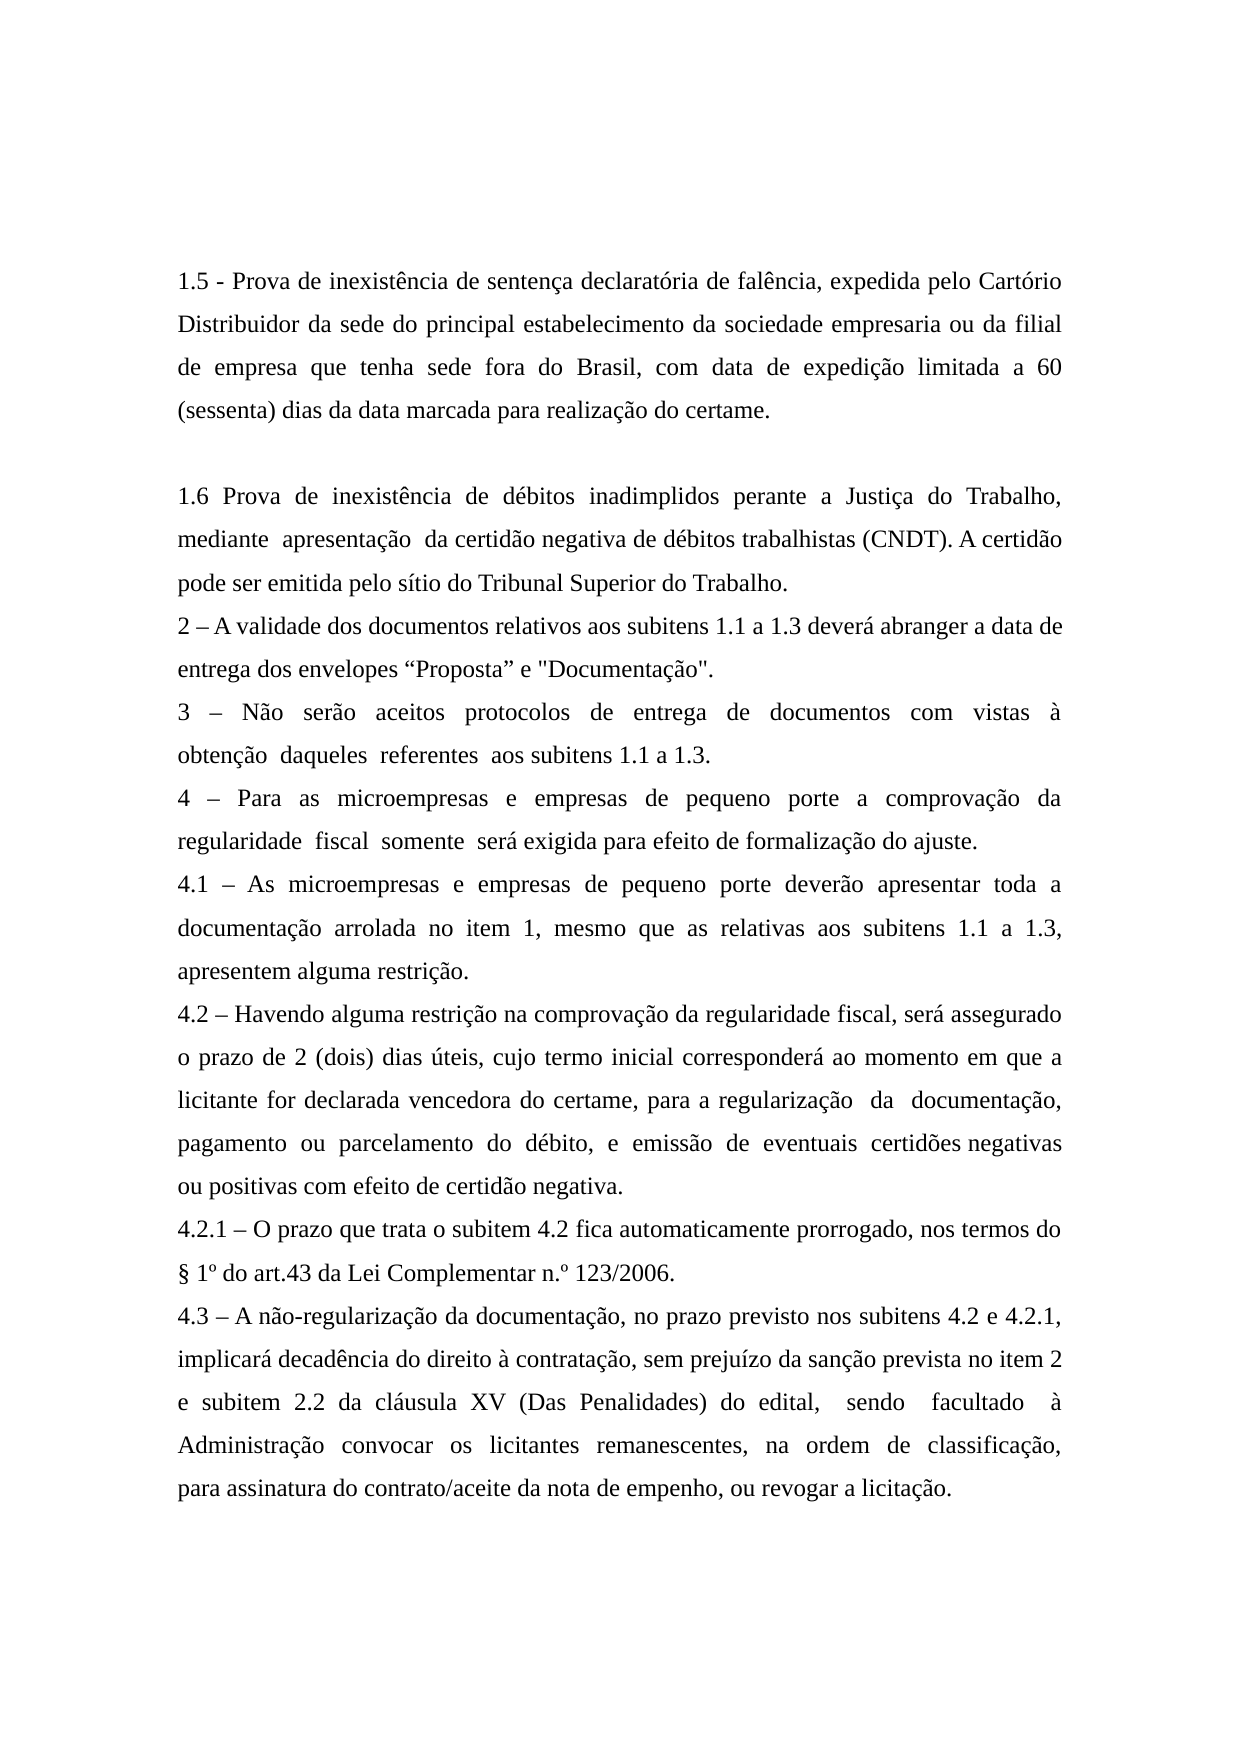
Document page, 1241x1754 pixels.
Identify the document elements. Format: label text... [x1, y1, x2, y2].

text 4.3 – A não-regularização da documentação, no prazo previsto nos subitens 4.2 e 4.2.1, implicará decadência do direito à contratação, sem prejuízo da sanção prevista no item 2 e subitem 2.2 da cláusula XV (Das Penalidades) do edital, sendo facultado à Administração convocar os licitantes remanescentes, na ordem de classificação, para assinatura do contrato/aceite da nota de empenho, ou revogar a licitação. [177, 1301, 1063, 1502]
text 4.2 – Havendo alguma restrição na comprovação da regularidade fiscal, será assegurado o prazo de 2 (dois) dias úteis, cujo termo inicial corresponderá ao momento em que a licitante for declarada vencedora do certame, para a regularização da documentação, pagamento ou parcelamento do débito, e emissão de eventuais certidões negativas ou positivas com efeito de certidão negativa. [177, 999, 1063, 1200]
text 3 – Não serão aceitos protocolos de entrega de documentos com vistas à obtenção daqueles referentes aos subitens 1.1 a 1.3. [177, 697, 1063, 769]
text 4 – Para as microempresas e empresas de pequeno porte a comprovação da regularidade fiscal somente será exigida para efeito de formalização do ajuste. [177, 783, 1063, 855]
text 1.6 Prova de inexistência de débitos inadimplidos perante a Justiça do Trabalho, mediante apresentação da certidão negativa de débitos trabalhistas (CNDT). A certidão pode ser emitida pelo sítio do Tribunal Superior do Trabalho. [177, 481, 1063, 596]
text 2 – A validade dos documentos relativos aos subitens 1.1 a 1.3 deverá abranger a data de entrega dos envelopes “Proposta” e "Documentação". [177, 611, 1063, 683]
text 1.5 - Prova de inexistência de sentença declaratória de falência, expedida pelo Cartório Distribuidor da sede do principal estabelecimento da sociedade empresaria ou da filial de empresa que tenha sede fora do Brasil, com data de expedição limitada a 60 (sessenta) dias da data marcada para realização do certame. [177, 266, 1063, 424]
text 4.1 – As microempresas e empresas de pequeno porte deverão apresentar toda a documentação arrolada no item 1, mesmo que as relativas aos subitens 1.1 a 1.3, apresentem alguma restrição. [177, 869, 1063, 984]
text 4.2.1 – O prazo que trata o subitem 4.2 fica automaticamente prorrogado, nos termos do § 1º do art.43 da Lei Complementar n.º 123/2006. [177, 1214, 1063, 1286]
